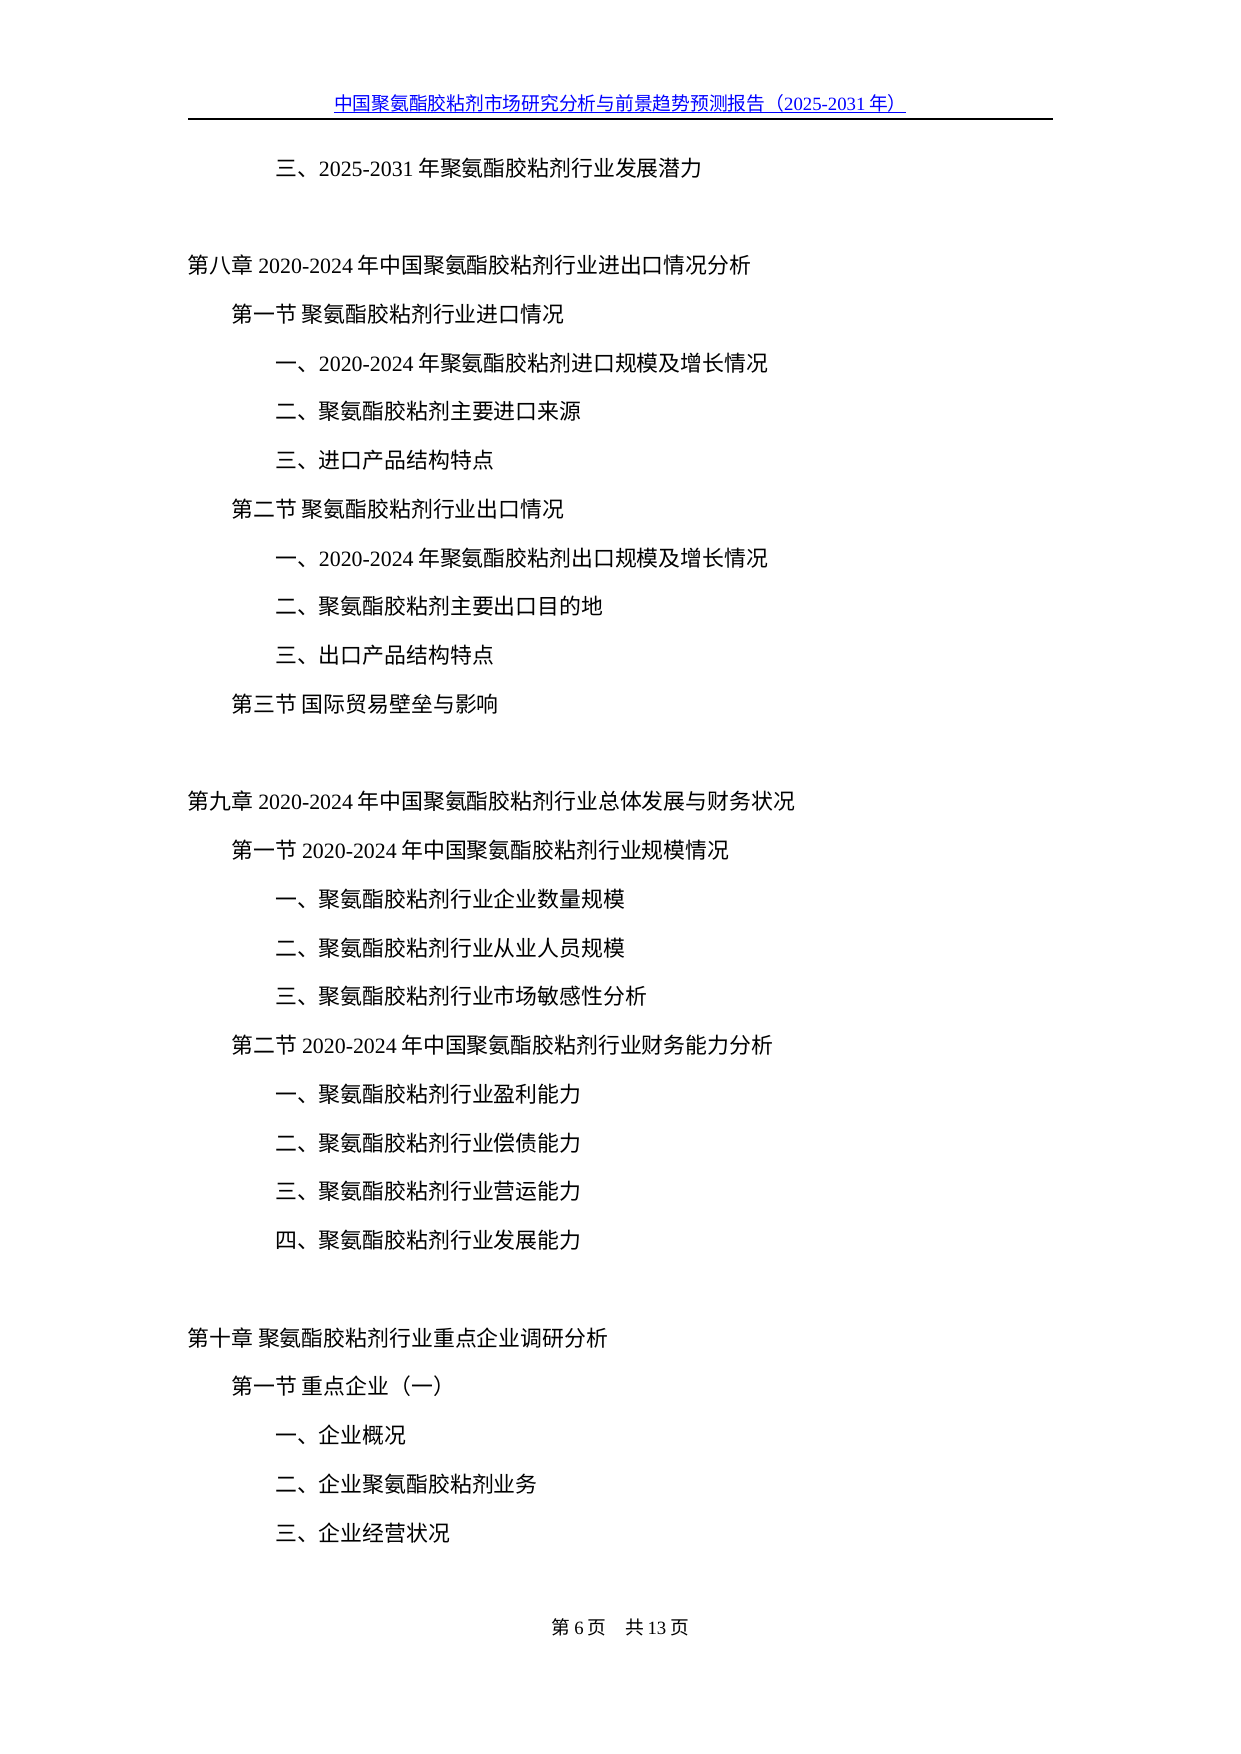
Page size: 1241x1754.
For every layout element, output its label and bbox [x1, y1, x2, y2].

text [187, 150, 1053, 1548]
